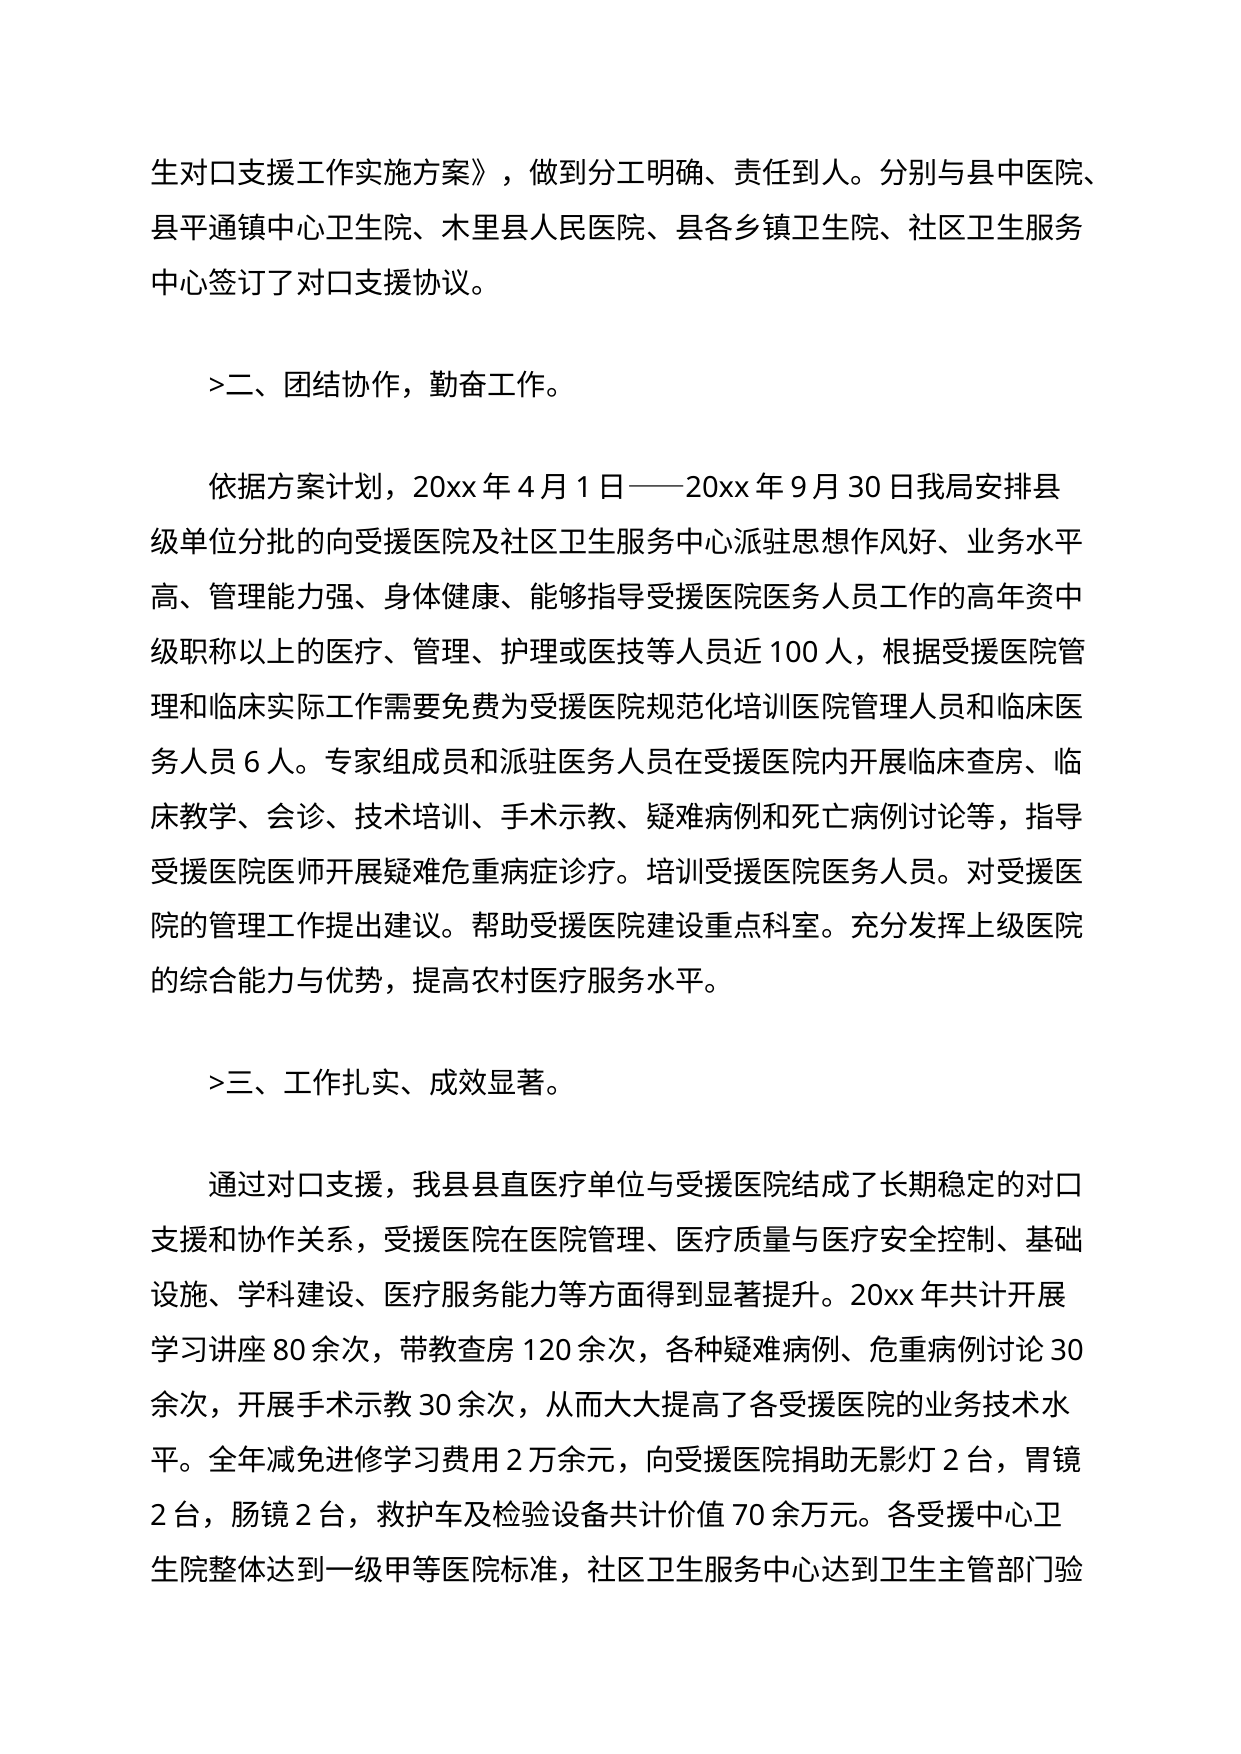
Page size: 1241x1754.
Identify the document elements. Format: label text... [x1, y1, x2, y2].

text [150, 150, 1090, 302]
text >三、工作扎实、成效显著。 [150, 1060, 1090, 1102]
text 依据方案计划，20xx年4月1日——20xx年9月30日我局安排县级单位分批的向受援医院及社区卫生服务中心派驻思想作风好、业务水平高、管理能力强、身体健康、能够指导受援医院医务人员工作的高年资中级职称以上的医疗、管理、护理或医技等人员近100人，根据受援医院管理和临床实际工作需要免费为受援医院规范化培训医院管理人员和临床医务人员6人。专家组成员和派驻医务人员在受援医院内开展临床查房、临床教学、会诊、技术培训、手术示教、疑难病例和死亡病例讨论等，指导受援医院医师开展疑难危重病症诊疗。培训受援医院医务人员。对受援医院的管理工作提出建议。帮助受援医院建设重点科室。充分发挥上级医院的综合能力与优势，提高农村医疗服务水平。 [150, 463, 1090, 1000]
text >二、团结协作，勤奋工作。 [150, 362, 1090, 404]
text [150, 1162, 1090, 1589]
